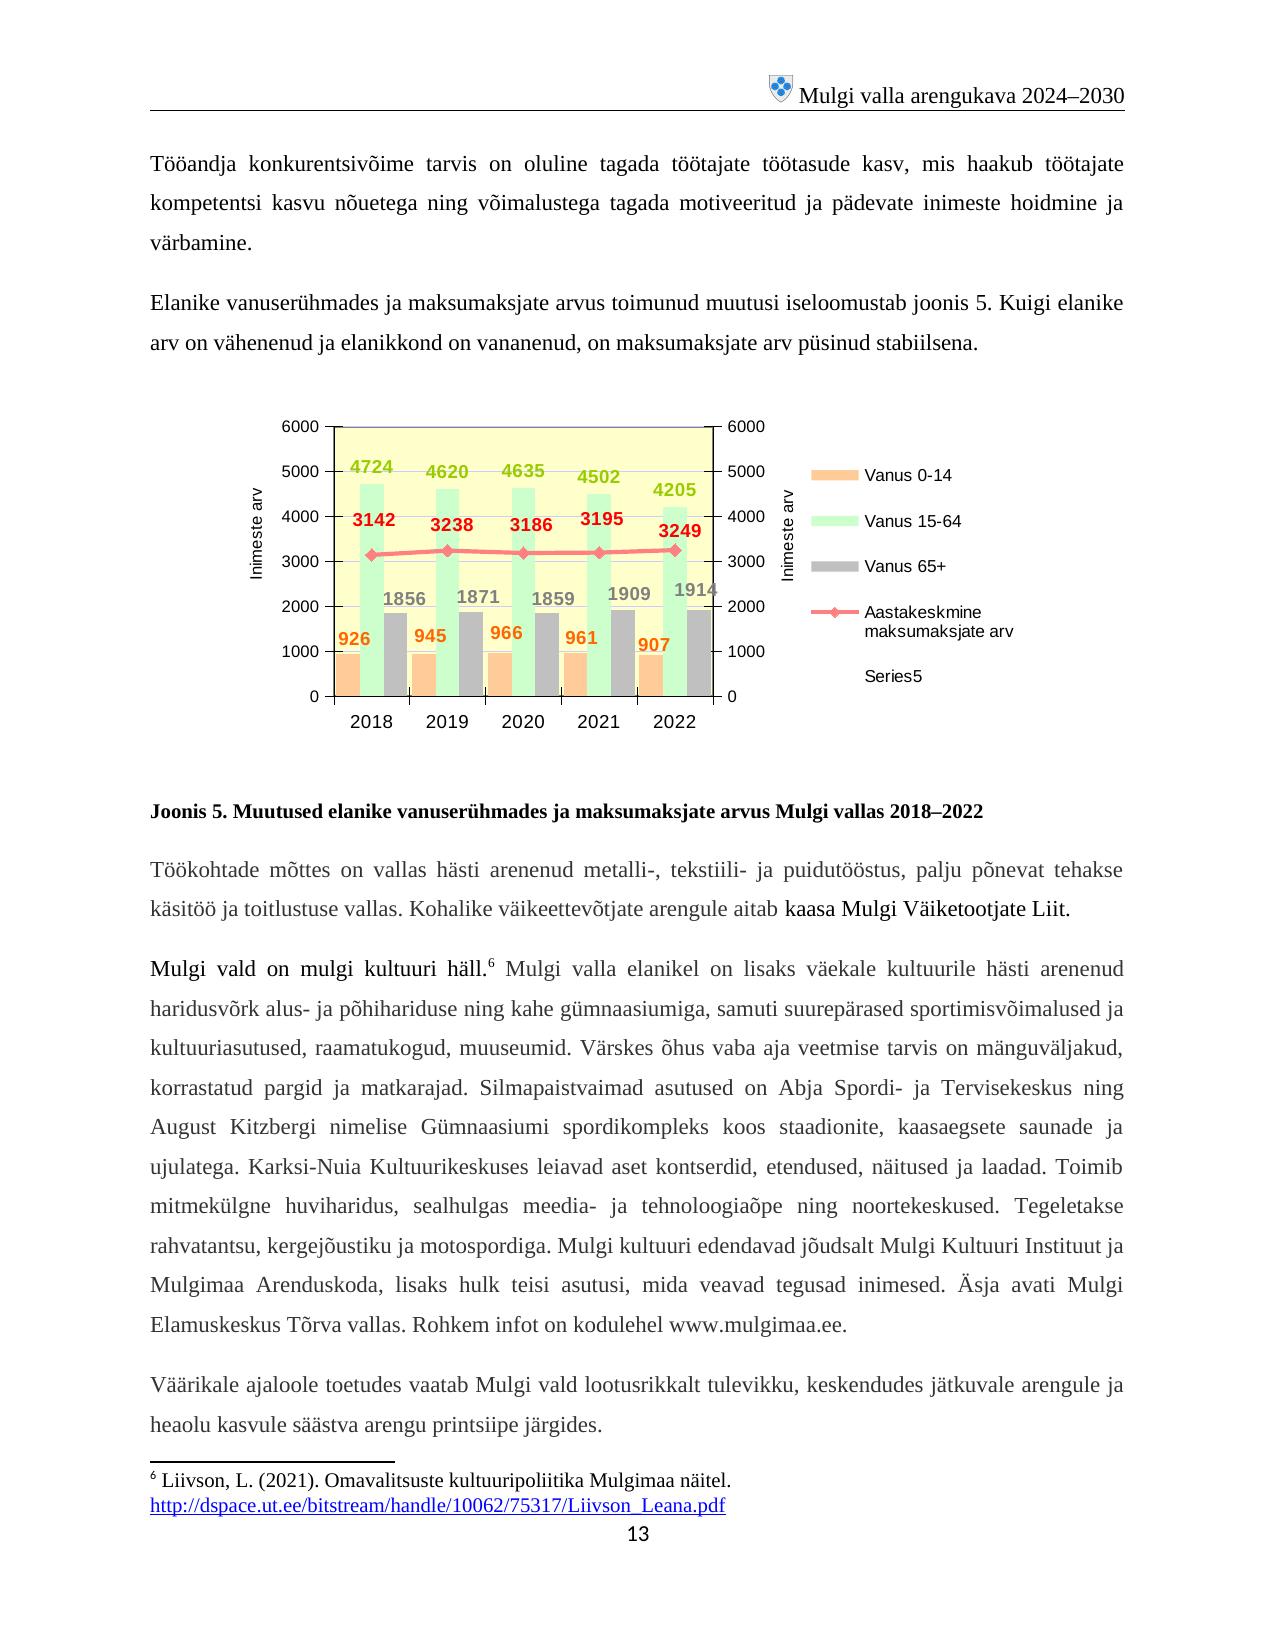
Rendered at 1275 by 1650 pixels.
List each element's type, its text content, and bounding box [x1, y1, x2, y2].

text Joonis 5. Muutused elanike vanuserühmades ja maksumaksjate arvus Mulgi vallas 2018–2022 [150, 799, 1125, 823]
text Tööandja konkurentsivõime tarvis on oluline tagada töötajate töötasude kasv, mis haakub töötajate kompetentsi kasvu nõuetega ning võimalustega tagada motiveeritud ja pädevate inimeste hoidmine ja värbamine. [150, 150, 1125, 255]
text Mulgi vald on mulgi kultuuri häll. Mulgi valla elanikel on lisaks väekale kultuurile hästi arenenud haridusvõrk alus- ja põhihariduse ning kahe gümnaasiumiga, samuti suurepärased sportimisvõimalused ja kultuuriasutused, raamatukogud, muuseumid. Värskes õhus vaba aja veetmise tarvis on mänguväljakud, korrastatud pargid ja matkarajad. Silmapaistvaimad asutused on Abja Spordi- ja Tervisekeskus ning August Kitzbergi nimelise Gümnaasiumi spordikompleks koos staadionite, kaasaegsete saunade ja ujulatega. Karksi-Nuia Kultuurikeskuses leiavad aset kontserdid, etendused, näitused ja laadad. Toimib mitmekülgne huviharidus, sealhulgas meedia- ja tehnoloogiaõpe ning noortekeskused. Tegeletakse rahvatantsu, kergejõustiku ja motospordiga. Mulgi kultuuri edendavad jõudsalt Mulgi Kultuuri Instituut ja Mulgimaa Arenduskoda, lisaks hulk teisi asutusi, mida veavad tegusad inimesed. Äsja avati Mulgi Elamuskeskus Tõrva vallas. Rohkem infot on kodulehel www.mulgimaa.ee. [150, 956, 1125, 1337]
picture [768, 75, 794, 103]
text Töökohtade mõttes on vallas hästi arenenud metalli-, tekstiili- ja puidutööstus, palju põnevat tehakse käsitöö ja toitlustuse vallas. Kohalike väikeettevõtjate arengule aitab kaasa Mulgi Väiketootjate Liit. [150, 856, 1125, 922]
text Väärikale ajaloole toetudes vaatab Mulgi vald lootusrikkalt tulevikku, keskendudes jätkuvale arengule ja heaolu kasvule säästva arengu printsiipe järgides. [150, 1371, 1125, 1437]
text Elanike vanuserühmades ja maksumaksjate arvus toimunud muutusi iseloomustab joonis 5. Kuigi elanike arv on vähenenud ja elanikkond on vananenud, on maksumaksjate arv püsinud stabiilsena. [150, 289, 1125, 355]
